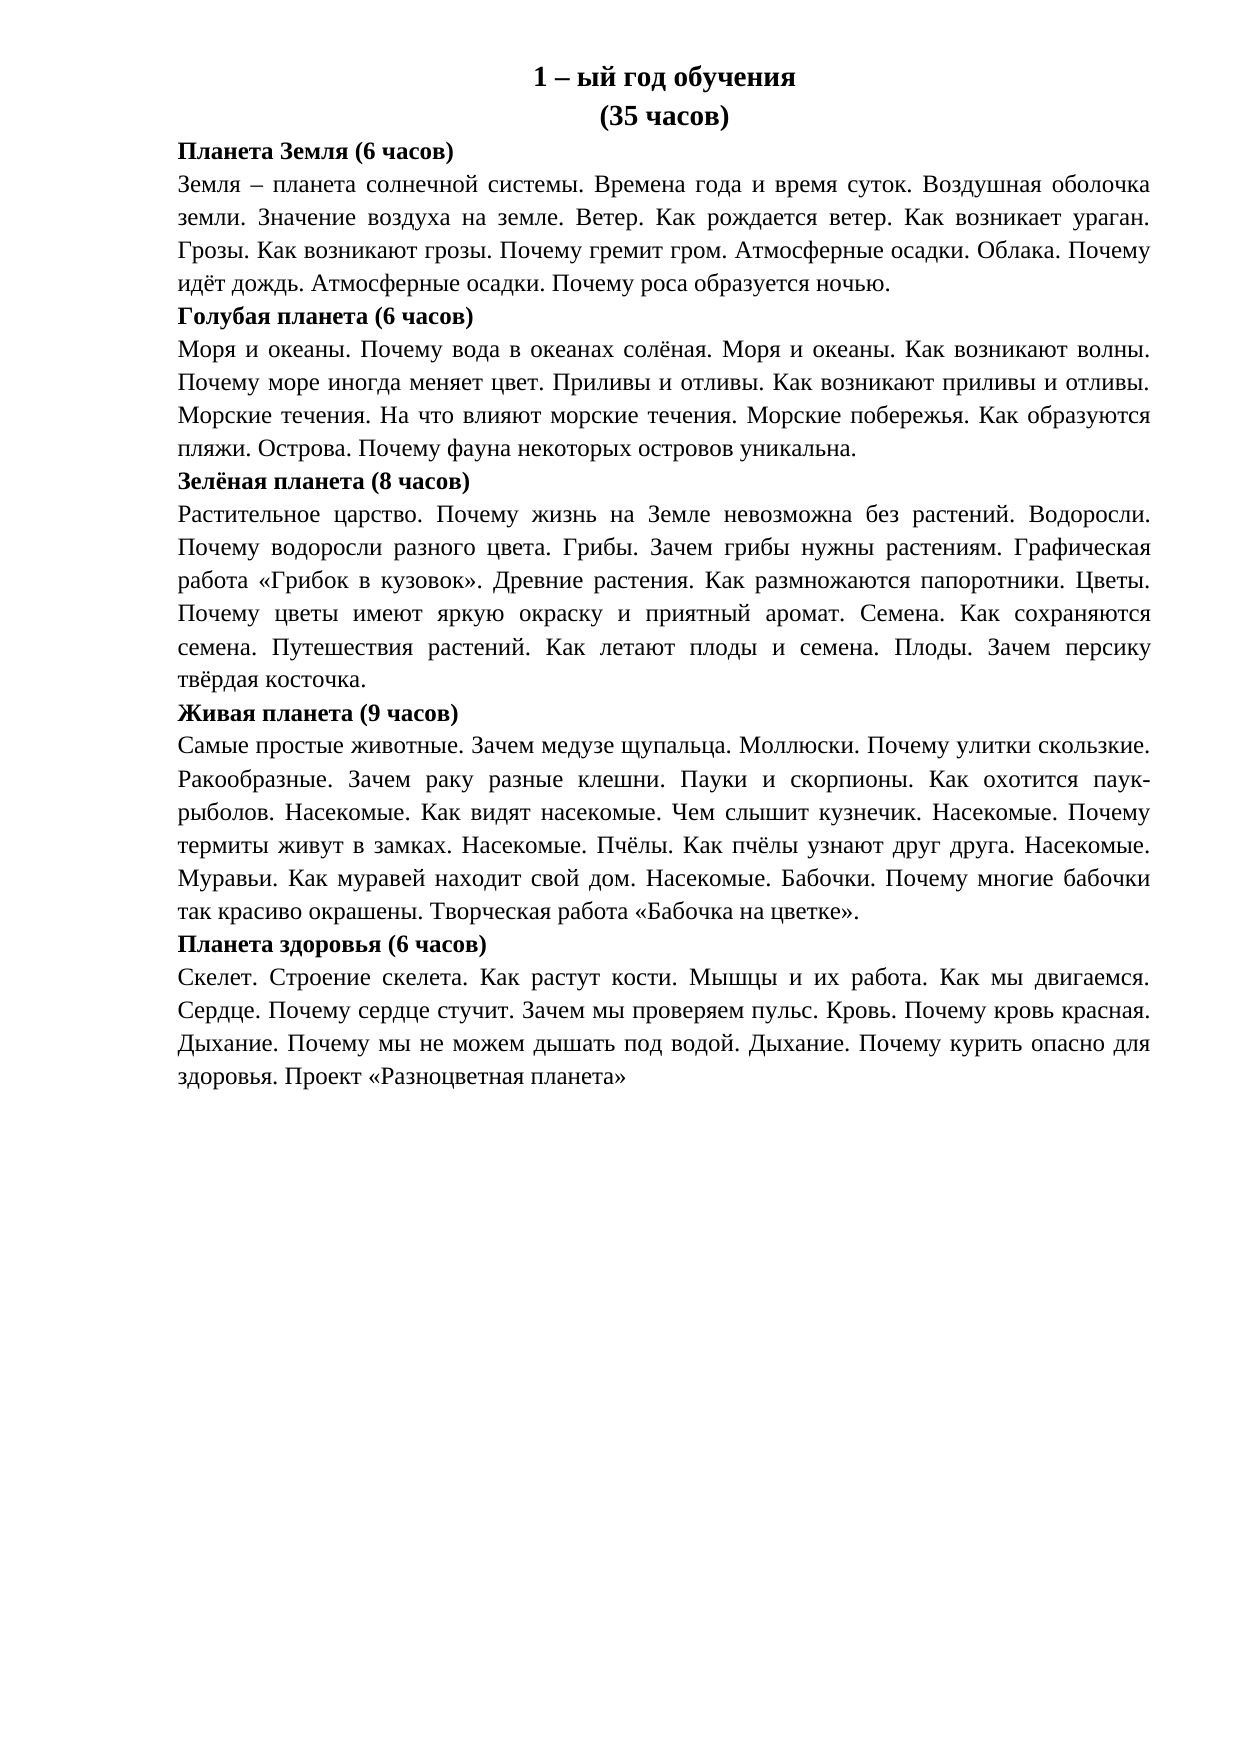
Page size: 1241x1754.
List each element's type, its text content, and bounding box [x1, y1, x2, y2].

text Планета здоровья (6 часов) [177, 929, 1152, 957]
text Скелет. Строение скелета. Как растут кости. Мышцы и их работа. Как мы двигаемся. Сердце. Почему сердце стучит. Зачем мы проверяем пульс. Кровь. Почему кровь красная. Дыхание. Почему мы не можем дышать под водой. Дыхание. Почему курить опасно для здоровья. Проект «Разноцветная планета» [177, 962, 1152, 1089]
text Живая планета (9 часов) [177, 698, 1152, 726]
text Земля – планета солнечной системы. Времена года и время суток. Воздушная оболочка земли. Значение воздуха на земле. Ветер. Как рождается ветер. Как возникает ураган. Грозы. Как возникают грозы. Почему гремит гром. Атмосферные осадки. Облака. Почему идёт дождь. Атмосферные осадки. Почему роса образуется ночью. [177, 169, 1152, 297]
text Планета Земля (6 часов) [177, 136, 1152, 165]
text (35 часов) [177, 98, 1152, 131]
text Зелёная планета (8 часов) [177, 466, 1152, 495]
text Растительное царство. Почему жизнь на Земле невозможна без растений. Водоросли. Почему водоросли разного цвета. Грибы. Зачем грибы нужны растениям. Графическая работа «Грибок в кузовок». Древние растения. Как размножаются папоротники. Цветы. Почему цветы имеют яркую окраску и приятный аромат. Семена. Как сохраняются семена. Путешествия растений. Как летают плоды и семена. Плоды. Зачем персику твёрдая косточка. [177, 499, 1152, 693]
text Моря и океаны. Почему вода в океанах солёная. Моря и океаны. Как возникают волны. Почему море иногда меняет цвет. Приливы и отливы. Как возникают приливы и отливы. Морские течения. На что влияют морские течения. Морские побережья. Как образуются пляжи. Острова. Почему фауна некоторых островов уникальна. [177, 334, 1152, 462]
text Самые простые животные. Зачем медузе щупальца. Моллюски. Почему улитки скользкие. Ракообразные. Зачем раку разные клешни. Пауки и скорпионы. Как охотится паук-рыболов. Насекомые. Как видят насекомые. Чем слышит кузнечик. Насекомые. Почему термиты живут в замках. Насекомые. Пчёлы. Как пчёлы узнают друг друга. Насекомые. Муравьи. Как муравей находит свой дом. Насекомые. Бабочки. Почему многие бабочки так красиво окрашены. Творческая работа «Бабочка на цветке». [177, 731, 1152, 924]
text 1 – ый год обучения [177, 59, 1152, 93]
text Голубая планета (6 часов) [177, 301, 1152, 330]
